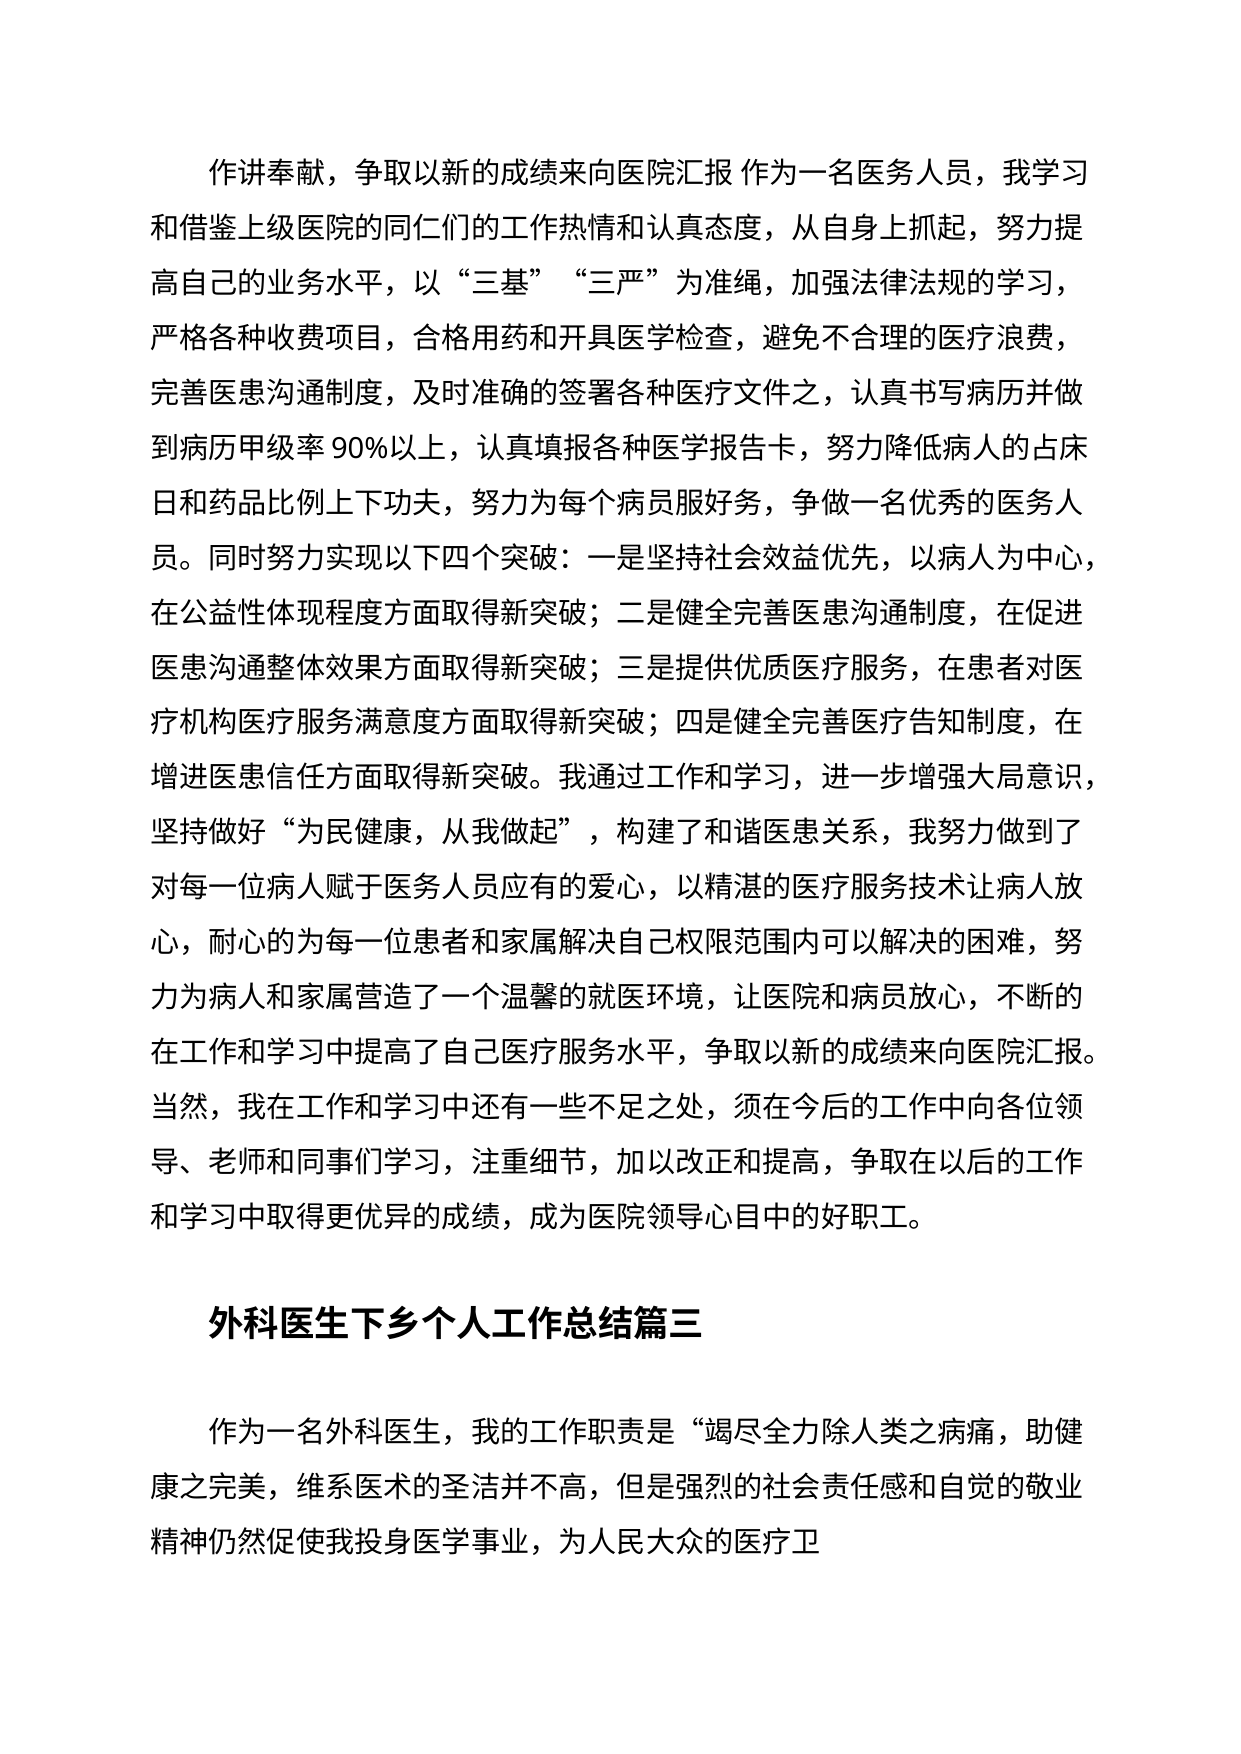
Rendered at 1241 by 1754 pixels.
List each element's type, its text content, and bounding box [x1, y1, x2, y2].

text 作为一名外科医生，我的工作职责是“竭尽全力除人类之病痛，助健康之完美，维系医术的圣洁并不高，但是强烈的社会责任感和自觉的敬业精神仍然促使我投身医学事业，为人民大众的医疗卫 [150, 1408, 1090, 1560]
text 作讲奉献，争取以新的成绩来向医院汇报 作为一名医务人员，我学习和借鉴上级医院的同仁们的工作热情和认真态度，从自身上抓起，努力提高自己的业务水平，以“三基”“三严”为准绳，加强法律法规的学习，严格各种收费项目，合格用药和开具医学检查，避免不合理的医疗浪费，完善医患沟通制度，及时准确的签署各种医疗文件之，认真书写病历并做到病历甲级率90%以上，认真填报各种医学报告卡，努力降低病人的占床日和药品比例上下功夫，努力为每个病员服好务，争做一名优秀的医务人员。同时努力实现以下四个突破：一是坚持社会效益优先，以病人为中心，在公益性体现程度方面取得新突破；二是健全完善医患沟通制度，在促进医患沟通整体效果方面取得新突破；三是提供优质医疗服务，在患者对医疗机构医疗服务满意度方面取得新突破；四是健全完善医疗告知制度，在增进医患信任方面取得新突破。我通过工作和学习，进一步增强大局意识，坚持做好“为民健康，从我做起”，构建了和谐医患关系，我努力做到了对每一位病人赋于医务人员应有的爱心，以精湛的医疗服务技术让病人放心，耐心的为每一位患者和家属解决自己权限范围内可以解决的困难，努力为病人和家属营造了一个温馨的就医环境，让医院和病员放心，不断的在工作和学习中提高了自己医疗服务水平，争取以新的成绩来向医院汇报。当然，我在工作和学习中还有一些不足之处，须在今后的工作中向各位领导、老师和同事们学习，注重细节，加以改正和提高，争取在以后的工作和学习中取得更优异的成绩，成为医院领导心目中的好职工。 [150, 150, 1090, 1235]
text 外科医生下乡个人工作总结篇三 [150, 1295, 1090, 1346]
